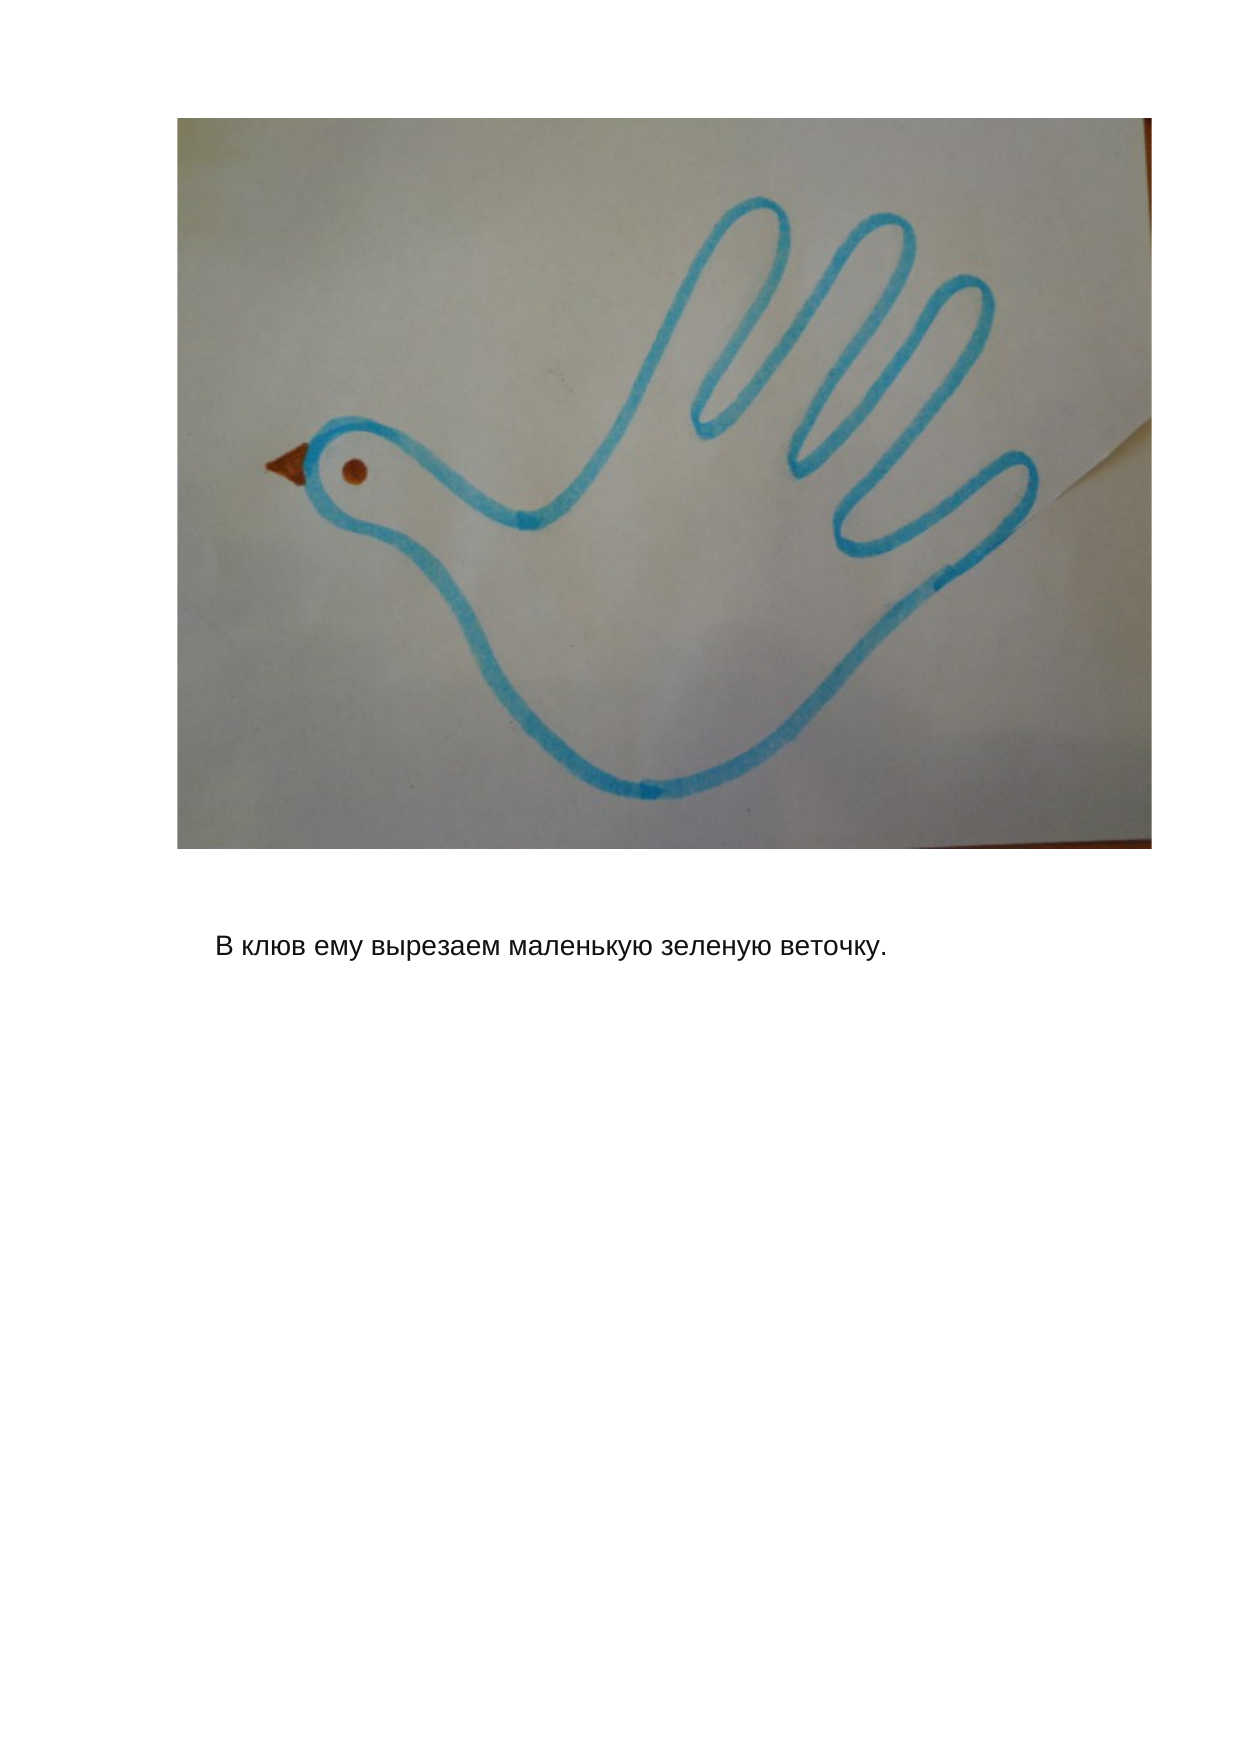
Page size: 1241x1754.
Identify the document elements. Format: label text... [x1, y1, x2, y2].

picture [177, 118, 1152, 849]
text В клюв ему вырезаем маленькую зеленую веточку. [177, 929, 1152, 962]
